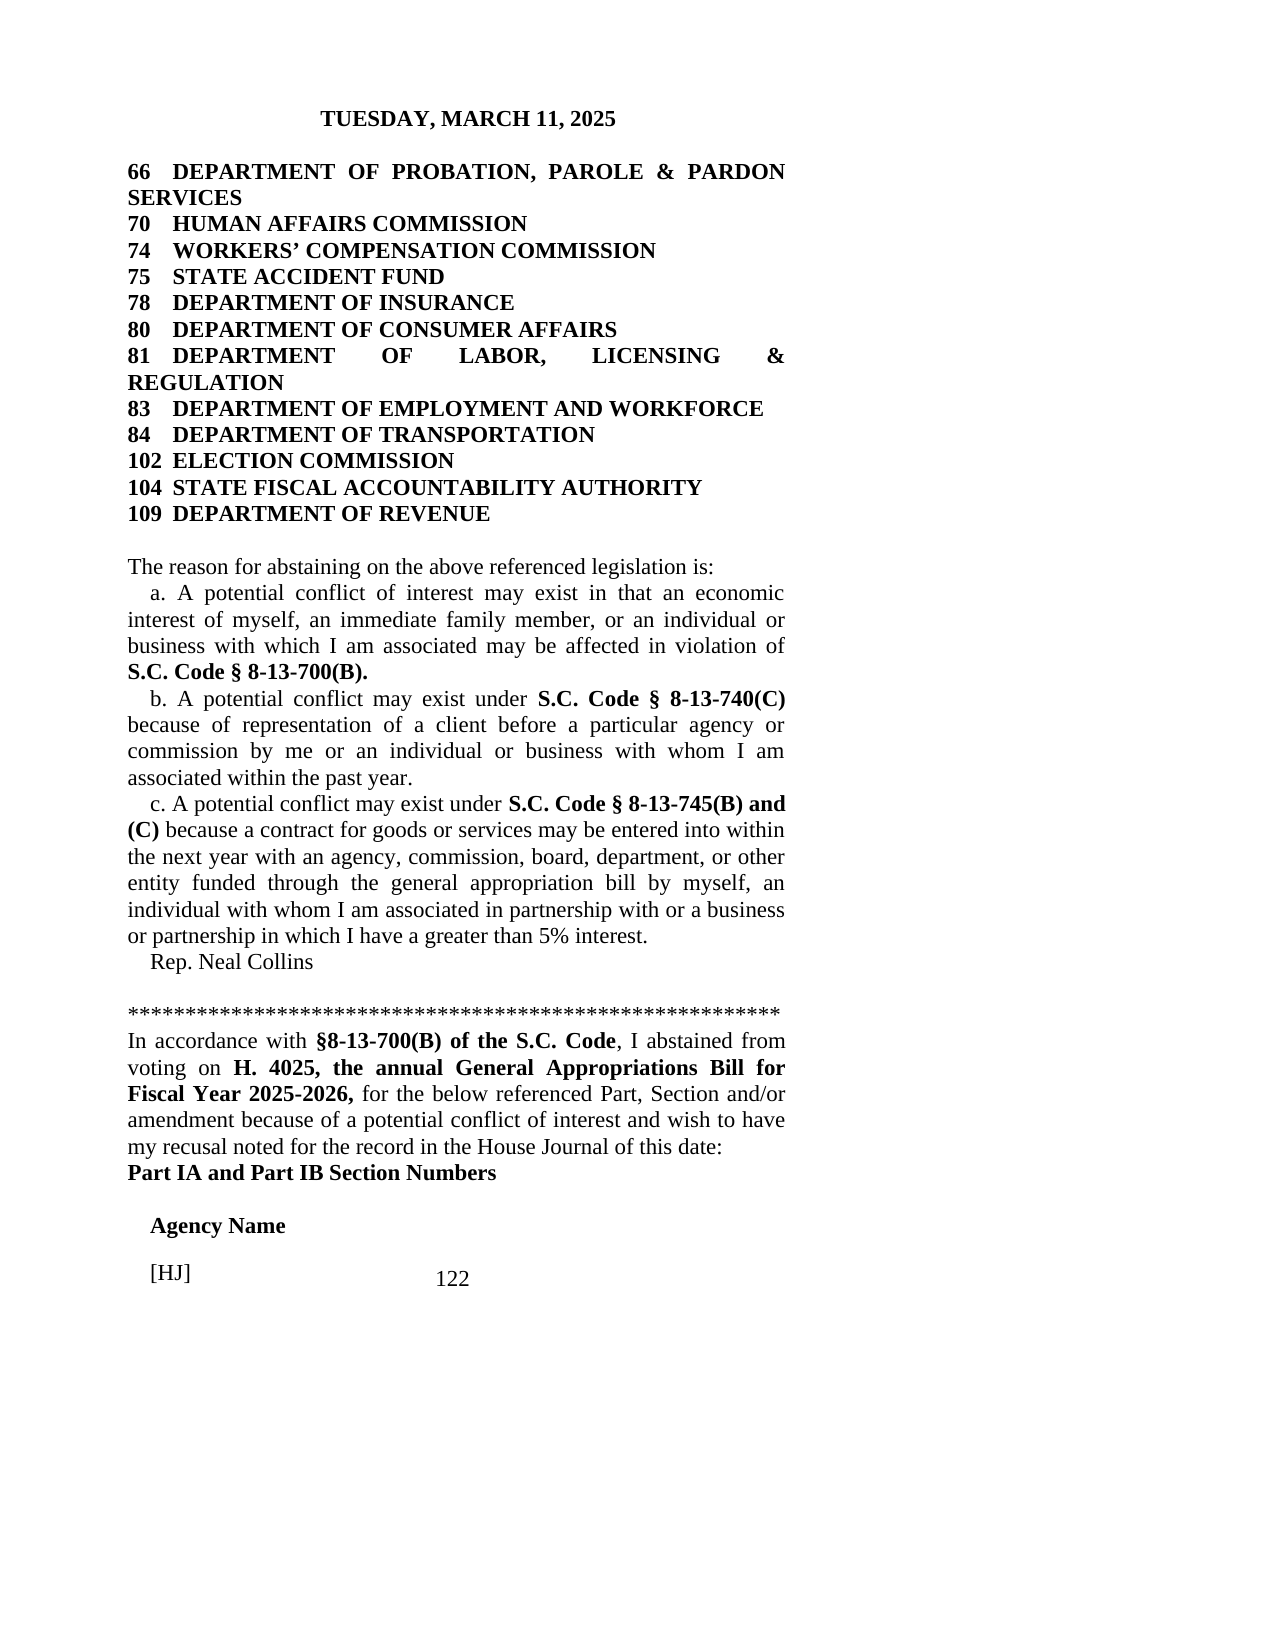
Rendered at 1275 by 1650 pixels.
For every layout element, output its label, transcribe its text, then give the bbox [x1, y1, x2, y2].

text 81 DEPARTMENT OF LABOR, LICENSING & REGULATION [127, 342, 786, 395]
text 83 DEPARTMENT OF EMPLOYMENT AND WORKFORCE [127, 395, 786, 421]
text 84 DEPARTMENT OF TRANSPORTATION [127, 421, 786, 448]
text a. A potential conflict of interest may exist in that an economic interest of myself, an immediate family member, or an individual or business with which I am associated may be affected in violation of S.C. Code § 8-13-700(B). [127, 579, 786, 685]
text 66 DEPARTMENT OF PROBATION, PAROLE & PARDON SERVICES [127, 158, 786, 210]
text Part IA and Part IB Section Numbers [127, 1159, 786, 1186]
text In accordance with §8-13-700(B) of the S.C. Code, I abstained from voting on H. 4025, the annual General Appropriations Bill for Fiscal Year 2025-2026, for the below referenced Part, Section and/or amendment because of a potential conflict of interest and wish to have my recusal noted for the record in the House Journal of this date: [127, 1027, 786, 1159]
text 70 HUMAN AFFAIRS COMMISSION [127, 210, 786, 237]
text 109 DEPARTMENT OF REVENUE [127, 500, 786, 527]
text 74 WORKERS’ COMPENSATION COMMISSION [127, 237, 786, 263]
text b. A potential conflict may exist under S.C. Code § 8-13-740(C) because of representation of a client before a particular agency or commission by me or an individual or business with whom I am associated within the past year. [127, 685, 786, 790]
text 104 STATE FISCAL ACCOUNTABILITY AUTHORITY [127, 474, 786, 500]
text Rep. Neal Collins [127, 948, 786, 975]
text 75 STATE ACCIDENT FUND [127, 263, 786, 289]
text 102 ELECTION COMMISSION [127, 448, 786, 474]
text 78 DEPARTMENT OF INSURANCE [127, 289, 786, 316]
text Agency Name [127, 1212, 786, 1238]
text c. A potential conflict may exist under S.C. Code § 8-13-745(B) and (C) because a contract for goods or services may be entered into within the next year with an agency, commission, board, department, or other entity funded through the general appropriation bill by myself, an individual with whom I am associated in partnership with or a business or partnership in which I have a greater than 5% interest. [127, 790, 786, 948]
text ********************************************************* [127, 1001, 786, 1027]
text The reason for abstaining on the above referenced legislation is: [127, 553, 786, 579]
text 80 DEPARTMENT OF CONSUMER AFFAIRS [127, 316, 786, 342]
